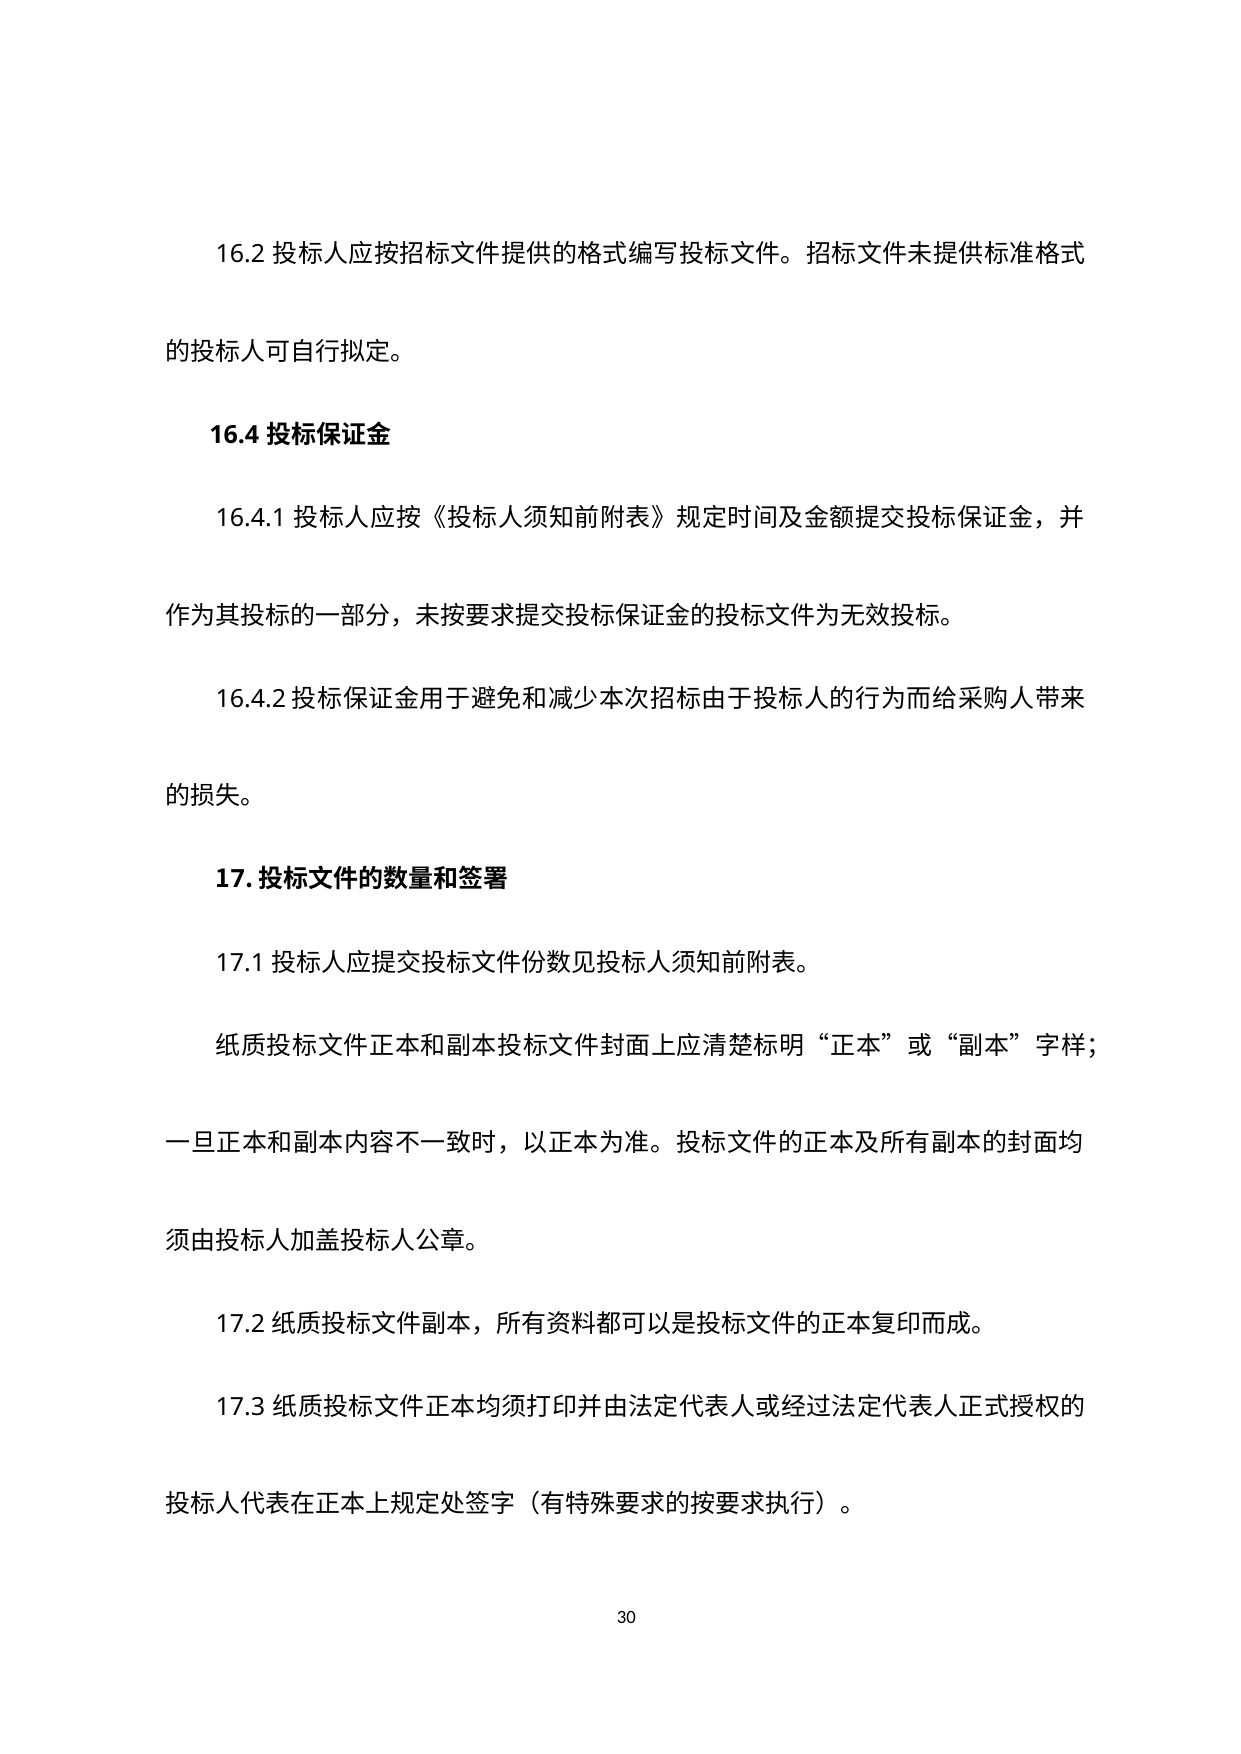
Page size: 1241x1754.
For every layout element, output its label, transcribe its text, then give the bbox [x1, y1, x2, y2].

text 17. 投标文件的数量和签署 [165, 844, 1087, 909]
text 17.2 纸质投标文件副本，所有资料都可以是投标文件的正本复印而成。 [165, 1289, 1087, 1354]
text 纸质投标文件正本和副本投标文件封面上应清楚标明“正本”或“副本”字样；一旦正本和副本内容不一致时，以正本为准。投标文件的正本及所有副本的封面均须由投标人加盖投标人公章。 [165, 1011, 1087, 1271]
text 17.3 纸质投标文件正本均须打印并由法定代表人或经过法定代表人正式授权的投标人代表在正本上规定处签字（有特殊要求的按要求执行）。 [165, 1372, 1087, 1534]
text 16.2 投标人应按招标文件提供的格式编写投标文件。招标文件未提供标准格式的投标人可自行拟定。 [165, 219, 1087, 382]
text 16.4 投标保证金 [209, 400, 1087, 465]
text 16.4.2投标保证金用于避免和减少本次招标由于投标人的行为而给采购人带来的损失。 [165, 664, 1087, 826]
text 17.1 投标人应提交投标文件份数见投标人须知前附表。 [165, 928, 1087, 993]
text 16.4.1 投标人应按《投标人须知前附表》规定时间及金额提交投标保证金，并作为其投标的一部分，未按要求提交投标保证金的投标文件为无效投标。 [165, 483, 1087, 646]
